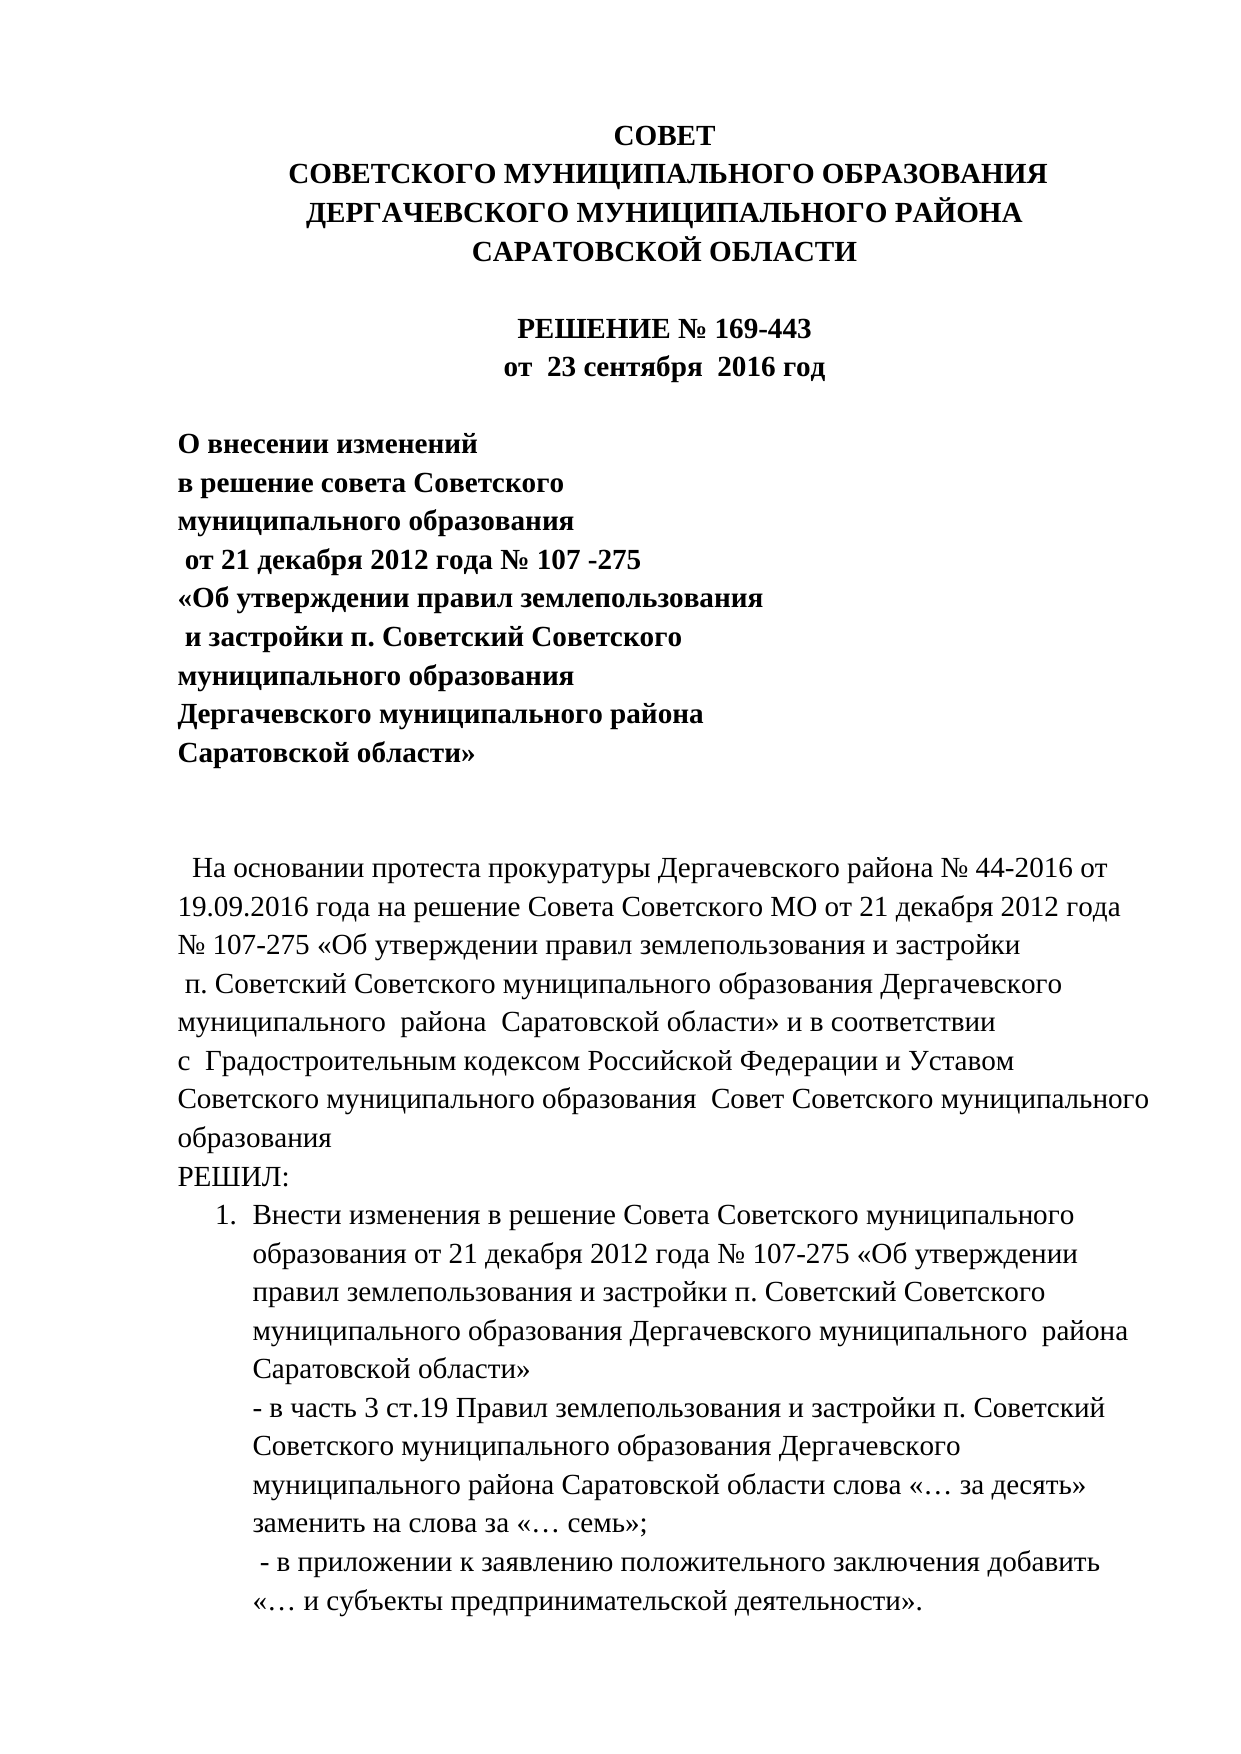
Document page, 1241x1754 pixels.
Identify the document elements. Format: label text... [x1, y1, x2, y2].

text СОВЕТ [177, 118, 1152, 152]
text РЕШИЛ: [177, 1159, 1152, 1192]
text муниципального образования [177, 503, 1152, 537]
text муниципального образования [177, 658, 1152, 691]
text СОВЕТСКОГО МУНИЦИПАЛЬНОГО ОБРАЗОВАНИЯ ДЕРГАЧЕВСКОГО МУНИЦИПАЛЬНОГО РАЙОНА САРАТОВСКОЙ ОБЛАСТИ [177, 157, 1152, 267]
text «Об утверждении правил землепользования [177, 581, 1152, 614]
text от 21 декабря 2012 года № 107 -275 [177, 542, 1152, 576]
text и застройки п. Советский Советского [177, 619, 1152, 653]
text с Градостроительным кодексом Российской Федерации и Уставом Советского муниципального образования Совет Советского муниципального образования [177, 1043, 1152, 1154]
text Саратовской области» [177, 735, 1152, 768]
text от 23 сентября 2016 год [177, 349, 1152, 383]
text На основании протеста прокуратуры Дергачевского района № 44-2016 от 19.09.2016 года на решение Совета Советского МО от 21 декабря 2012 года № 107-275 «Об утверждении правил землепользования и застройки [177, 850, 1152, 961]
text Дергачевского муниципального района [177, 696, 1152, 730]
text О внесении изменений [177, 426, 1152, 460]
list Внести изменения в решение Совета Советского муниципального образования от 21 декабря 2012 года № 107-275 «Об утверждении правил землепользования и застройки п. Советский Советского муниципального образования Дергачевского муниципального района Саратовской области» [215, 1197, 1152, 1385]
list - в часть 3 ст.19 Правил землепользования и застройки п. Советский Советского муниципального образования Дергачевского муниципального района Саратовской области слова «… за десять» заменить на слова за «… семь»; [252, 1390, 1152, 1539]
list «… и субъекты предпринимательской деятельности». [252, 1583, 1152, 1616]
list - в приложении к заявлению положительного заключения добавить [252, 1544, 1152, 1578]
text п. Советский Советского муниципального образования Дергачевского муниципального района Саратовской области» и в соответствии [177, 966, 1152, 1038]
text РЕШЕНИЕ № 169-443 [177, 311, 1152, 344]
text в решение совета Советского [177, 465, 1152, 498]
